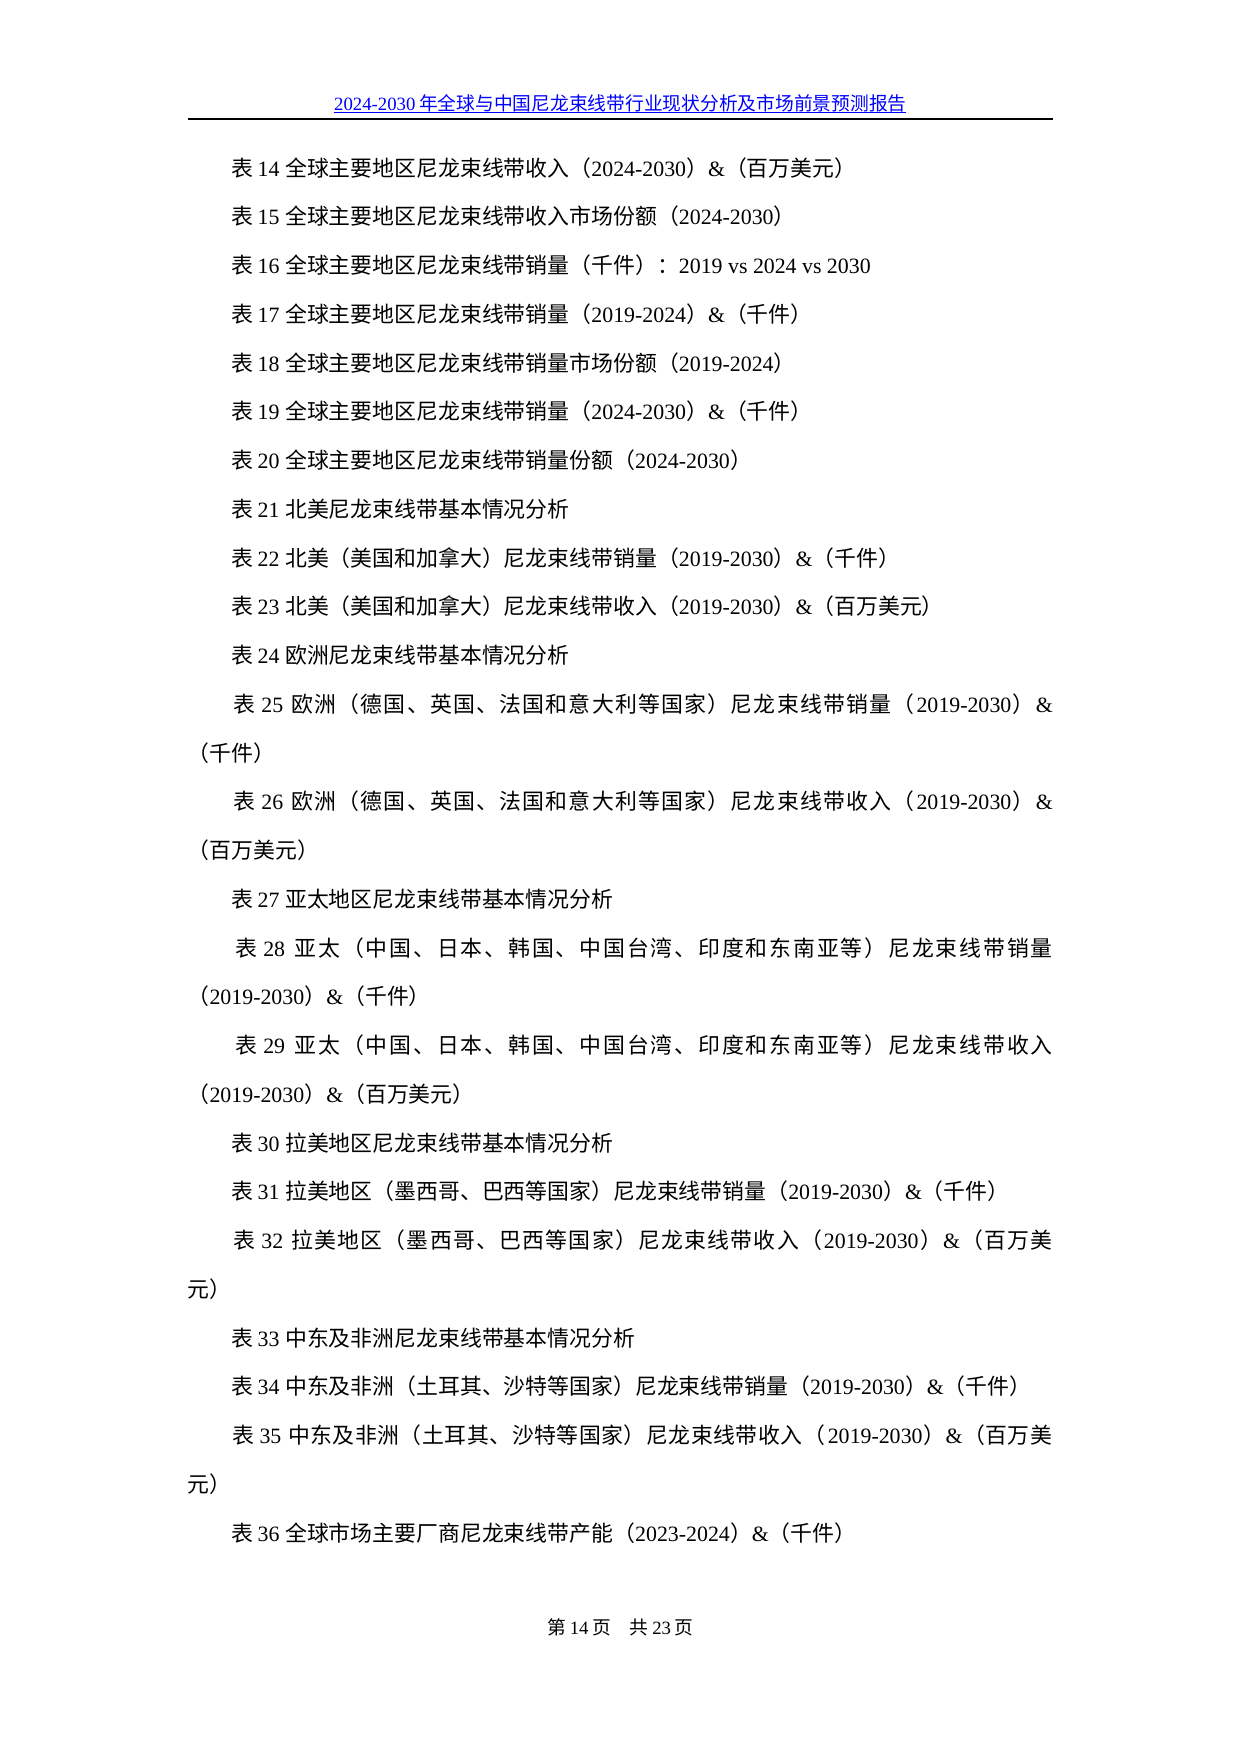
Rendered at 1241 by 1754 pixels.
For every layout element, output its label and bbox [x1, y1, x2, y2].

text [187, 150, 1053, 1548]
